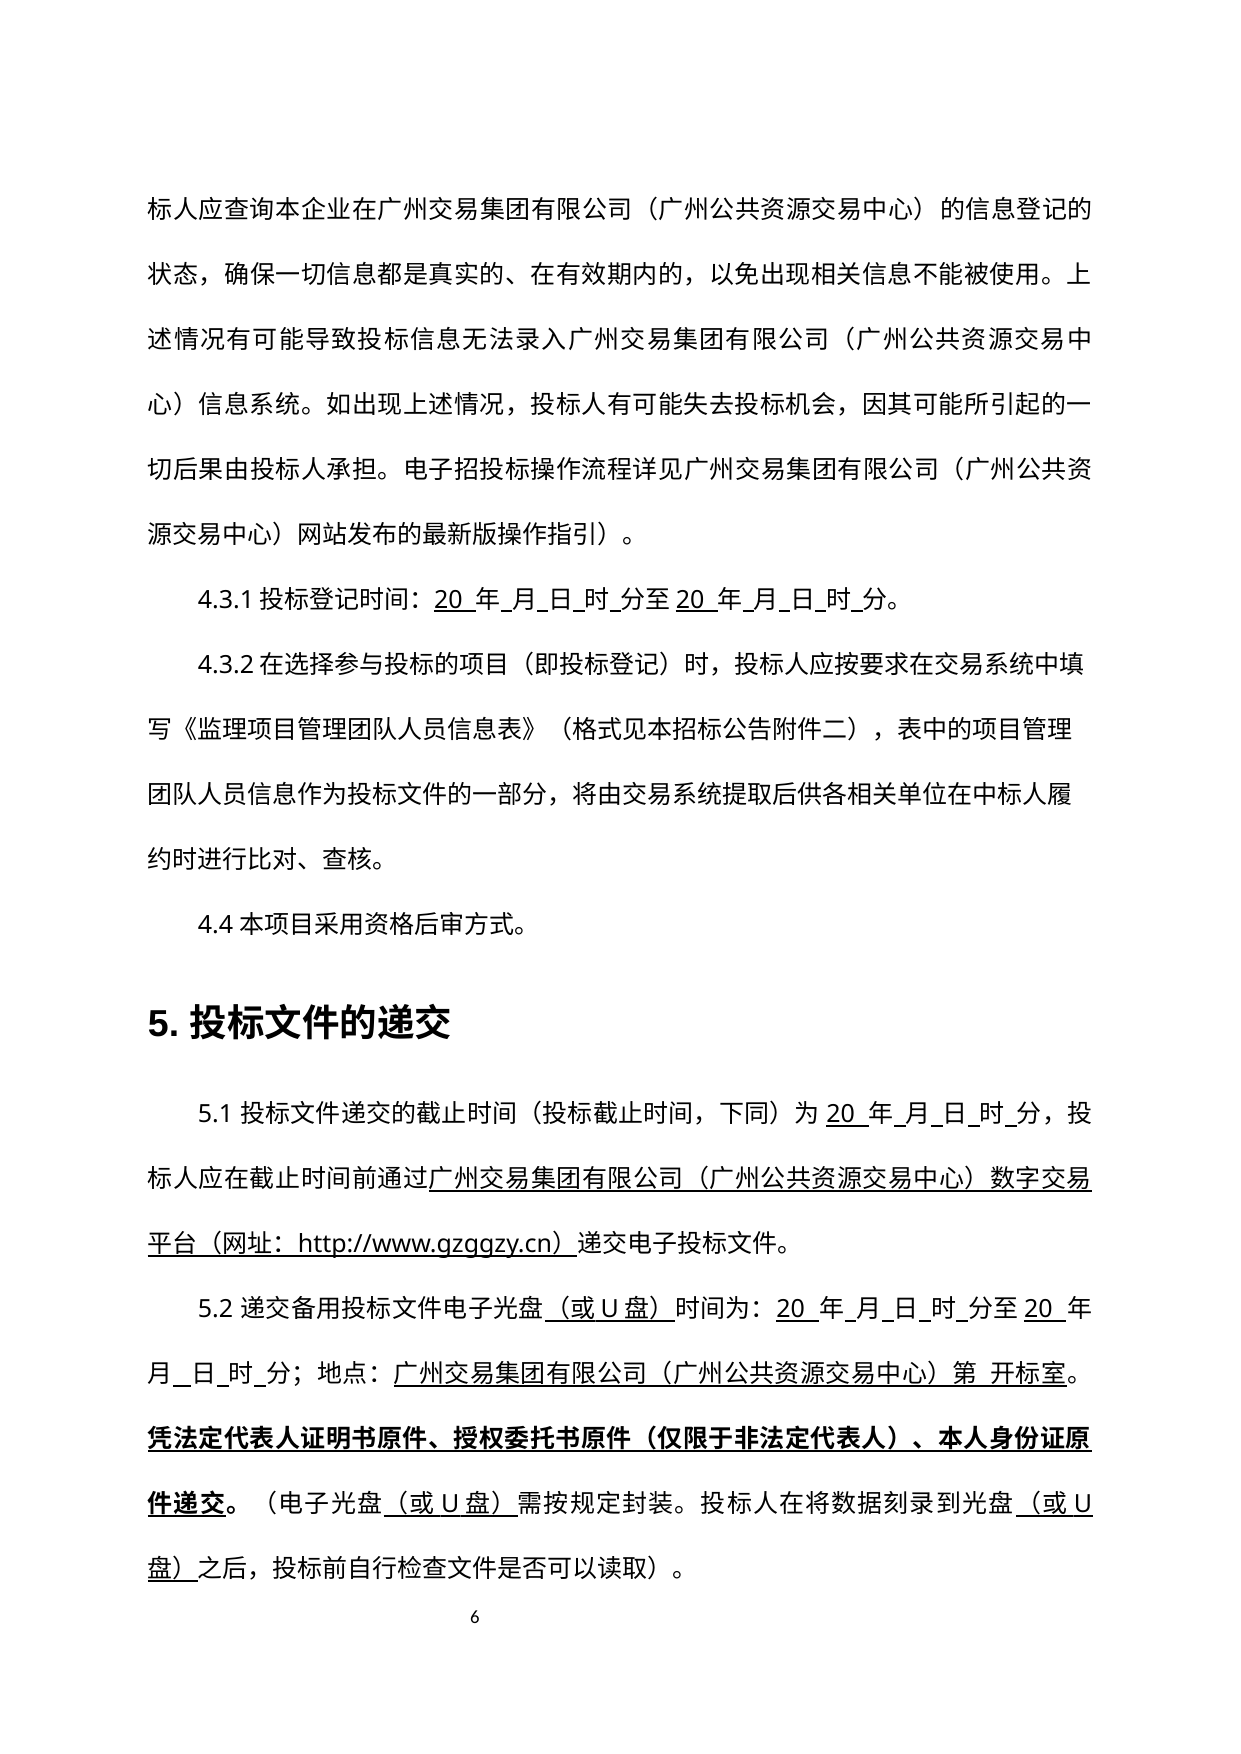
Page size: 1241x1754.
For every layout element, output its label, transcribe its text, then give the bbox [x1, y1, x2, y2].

text 5.2 递交备用投标文件电子光盘（或U盘）时间为：20 年 月 日 时 分至20 年 月 日 时 分；地点：广州交易集团有限公司（广州公共资源交易中心）第 开标室。凭法定代表人证明书原件、授权委托书原件（仅限于非法定代表人）、本人身份证原件递交。（电子光盘（或U盘）需按规定封装。投标人在将数据刻录到光盘（或U盘）之后，投标前自行检查文件是否可以读取）。 [148, 1274, 1093, 1599]
text 5.1 投标文件递交的截止时间（投标截止时间，下同）为20 年 月 日 时 分，投标人应在截止时间前通过广州交易集团有限公司（广州公共资源交易中心）数字交易平台（网址：http://www.gzggzy.cn）递交电子投标文件。 [148, 1079, 1093, 1274]
subtitle 5. 投标文件的递交 [148, 987, 1093, 1052]
text 4.3.2在选择参与投标的项目（即投标登记）时，投标人应按要求在交易系统中填写《监理项目管理团队人员信息表》（格式见本招标公告附件二），表中的项目管理团队人员信息作为投标文件的一部分，将由交易系统提取后供各相关单位在中标人履约时进行比对、查核。 [148, 630, 1093, 890]
text 4.4 本项目采用资格后审方式。 [148, 890, 1093, 955]
text 4.3.1投标登记时间：20 年 月 日 时 分至20 年 月 日 时 分。 [148, 565, 1093, 630]
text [148, 175, 1093, 565]
